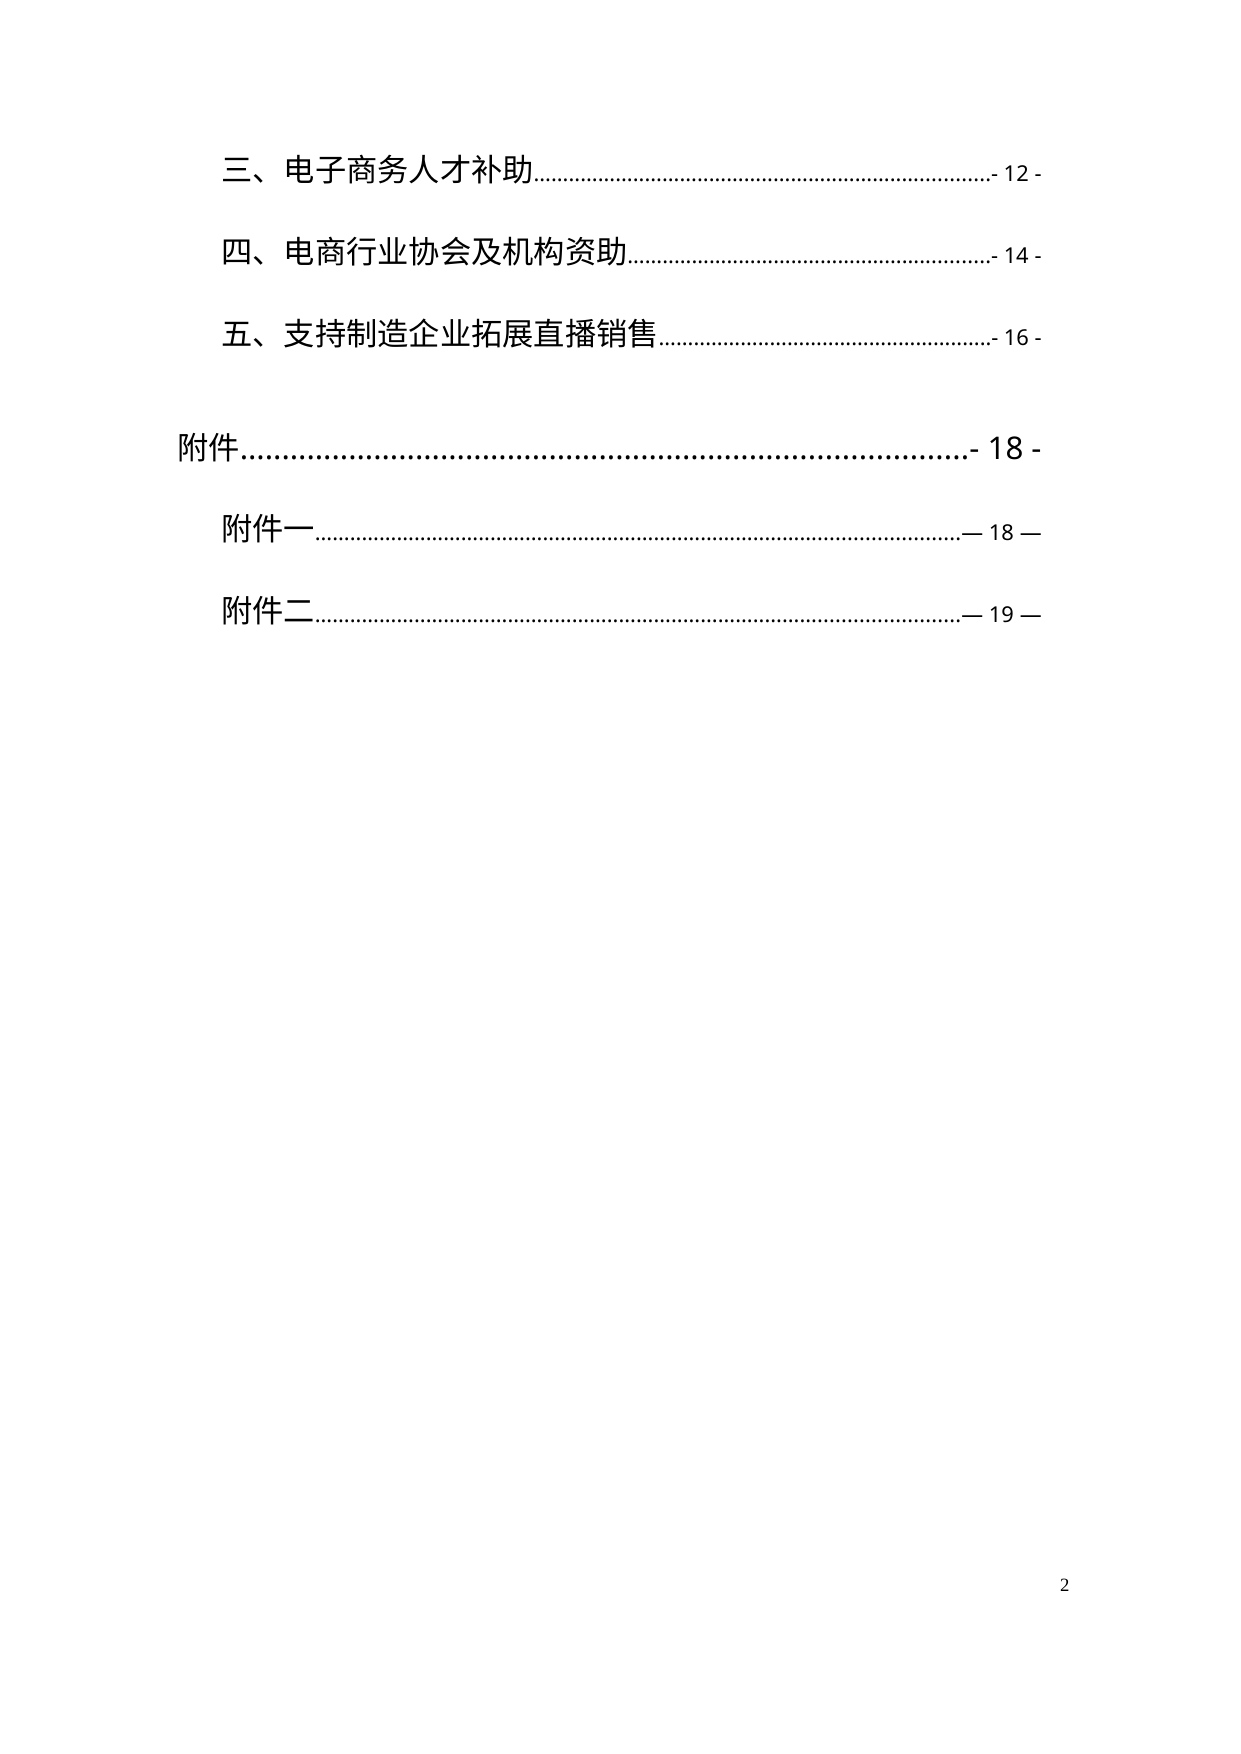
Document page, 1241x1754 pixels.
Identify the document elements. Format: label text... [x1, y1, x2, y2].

list 附件一 — 18 — [221, 495, 1069, 560]
list 附件二 — 19 — [221, 576, 1069, 641]
list 五、支持制造企业拓展直播销售 - 16 - [221, 299, 1069, 364]
list 三、电子商务人才补助 - 12 - [221, 136, 1069, 201]
list 附件 - 18 - [177, 413, 1069, 478]
list 四、电商行业协会及机构资助 - 14 - [221, 217, 1069, 282]
